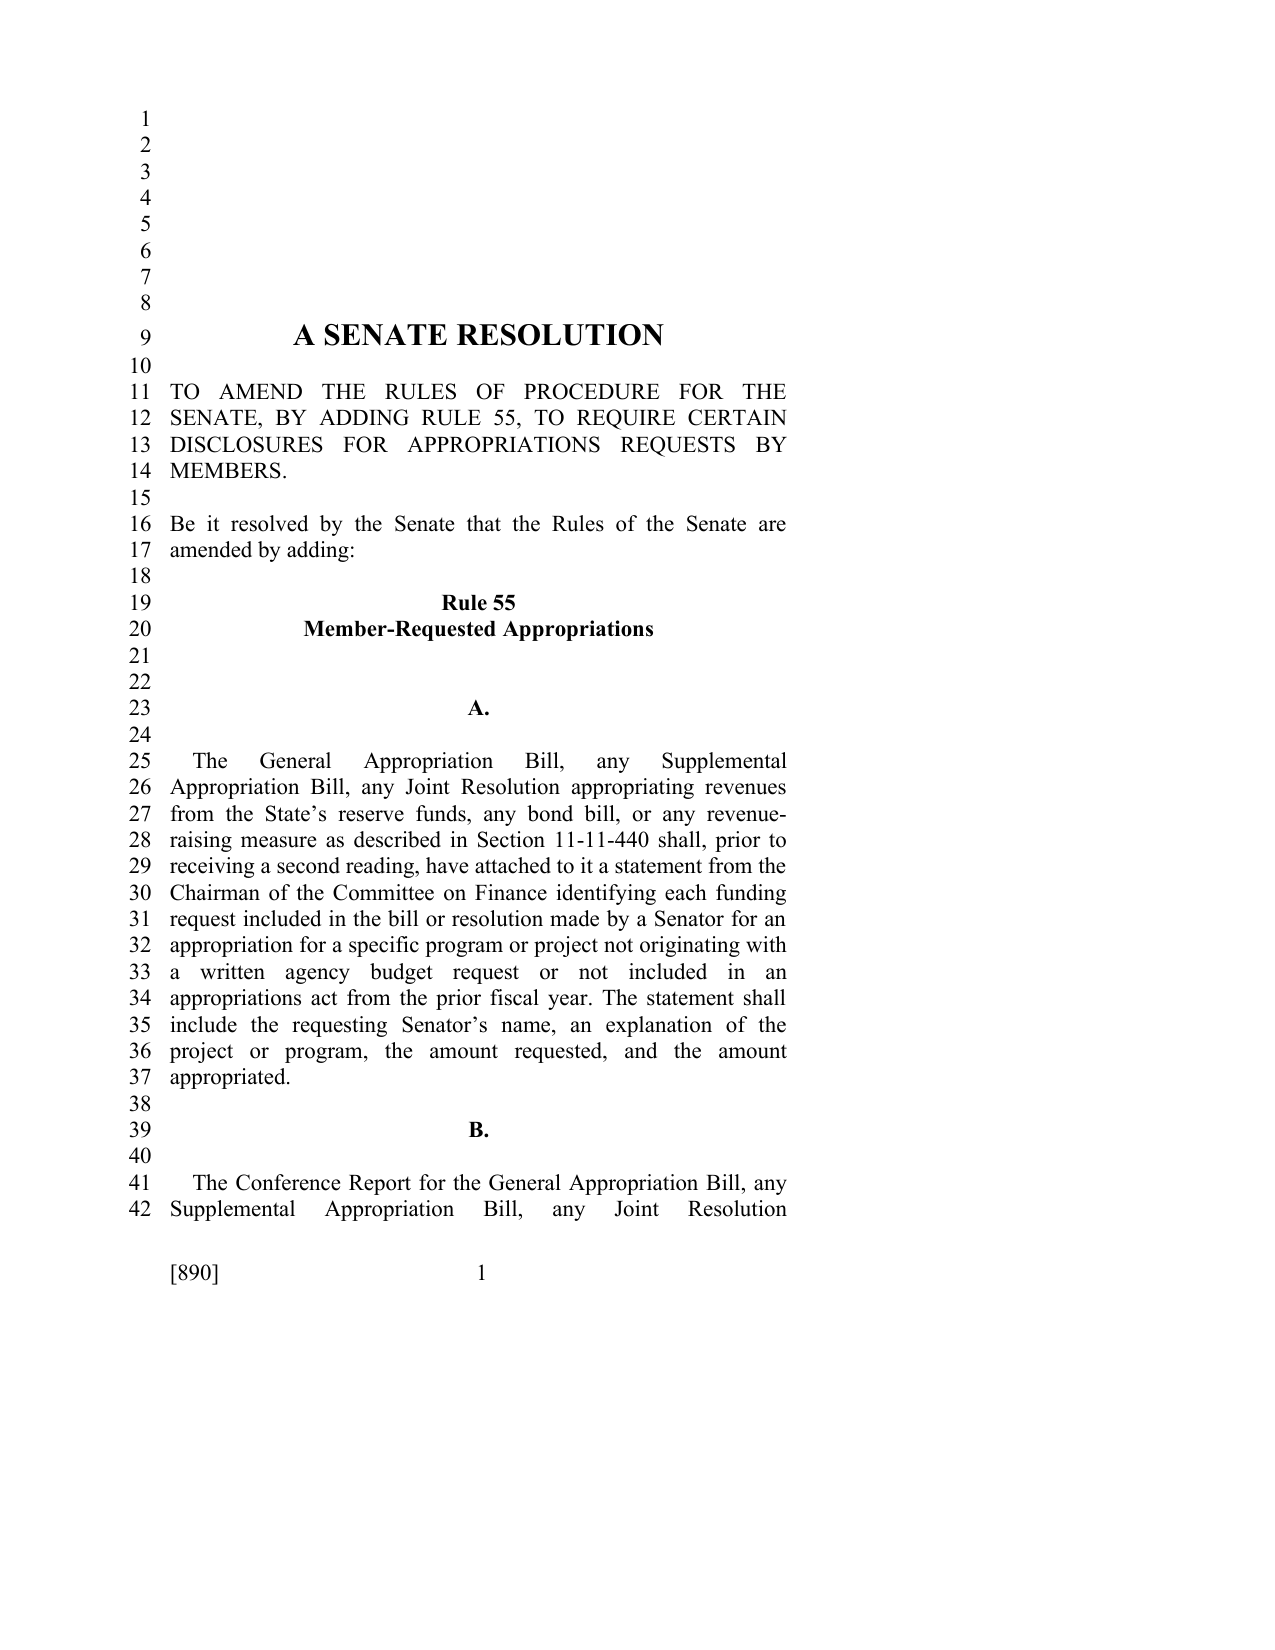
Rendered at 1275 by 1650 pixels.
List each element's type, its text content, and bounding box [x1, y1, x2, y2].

text A SENATE RESOLUTION [169, 316, 787, 352]
text Be it resolved by the Senate that the Rules of the Senate are amended by adding: [169, 510, 787, 563]
text Rule 55 [169, 589, 787, 615]
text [169, 1169, 787, 1221]
text The General Appropriation Bill, any Supplemental Appropriation Bill, any Joint Resolution appropriating revenues from the State’s reserve funds, any bond bill, or any revenue-raising measure as described in Section 11-11-440 shall, prior to receiving a second reading, have attached to it a statement from the Chairman of the Committee on Finance identifying each funding request included in the bill or resolution made by a Senator for an appropriation for a specific program or project not originating with a written agency budget request or not included in an appropriations act from the prior fiscal year. The statement shall include the requesting Senator’s name, an explanation of the project or program, the amount requested, and the amount appropriated. [169, 747, 787, 1090]
text A. [169, 694, 787, 721]
text TO AMEND THE RULES OF PROCEDURE FOR THE SENATE, BY ADDING RULE 55, TO REQUIRE CERTAIN DISCLOSURES FOR APPROPRIATIONS REQUESTS BY MEMBERS. [169, 378, 787, 483]
text B. [169, 1116, 787, 1142]
text Member-Requested Appropriations [169, 615, 787, 642]
